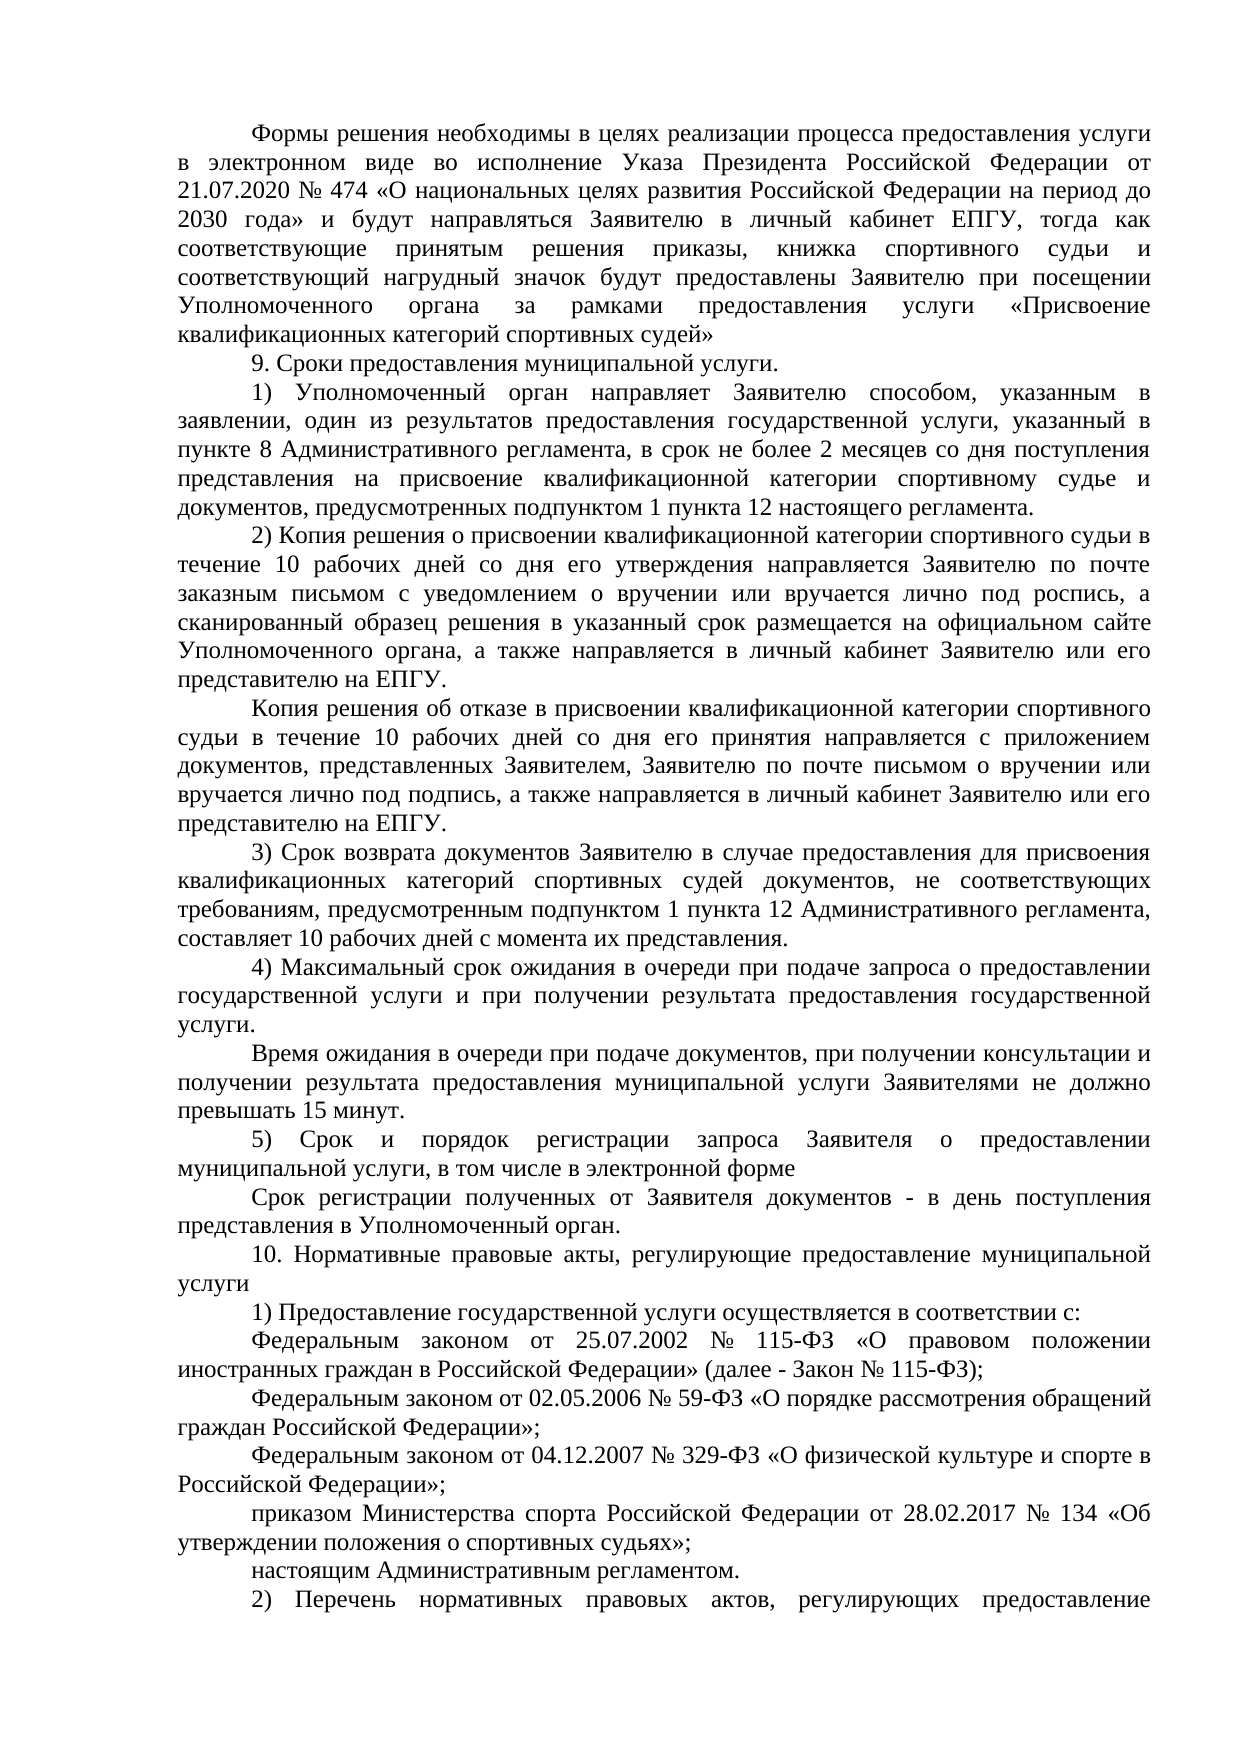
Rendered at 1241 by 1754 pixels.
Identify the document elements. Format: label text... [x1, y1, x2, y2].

text 9. Сроки предоставления муниципальной услуги. [177, 348, 1152, 377]
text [177, 1584, 1152, 1613]
text Срок регистрации полученных от Заявителя документов - в день поступления представления в Уполномоченный орган. [177, 1182, 1152, 1239]
text 1) Уполномоченный орган направляет Заявителю способом, указанным в заявлении, один из результатов предоставления государственной услуги, указанный в пункте 8 Административного регламента, в срок не более 2 месяцев со дня поступления представления на присвоение квалификационной категории спортивному судье и документов, предусмотренных подпунктом 1 пункта 12 настоящего регламента. [177, 377, 1152, 521]
text 2) Копия решения о присвоении квалификационной категории спортивного судьи в течение 10 рабочих дней со дня его утверждения направляется Заявителю по почте заказным письмом с уведомлением о вручении или вручается лично под роспись, а сканированный образец решения в указанный срок размещается на официальном сайте Уполномоченного органа, а также направляется в личный кабинет Заявителю или его представителю на ЕПГУ. [177, 521, 1152, 693]
text Время ожидания в очереди при подаче документов, при получении консультации и получении результата предоставления муниципальной услуги Заявителями не должно превышать 15 минут. [177, 1038, 1152, 1124]
text 1) Предоставление государственной услуги осуществляется в соответствии с: [177, 1297, 1152, 1326]
text Федеральным законом от 04.12.2007 № 329-ФЗ «О физической культуре и спорте в Российской Федерации»; [177, 1441, 1152, 1498]
text 5) Срок и порядок регистрации запроса Заявителя о предоставлении муниципальной услуги, в том числе в электронной форме [177, 1124, 1152, 1182]
text Формы решения необходимы в целях реализации процесса предоставления услуги в электронном виде во исполнение Указа Президента Российской Федерации от 21.07.2020 № 474 «О национальных целях развития Российской Федерации на период до 2030 года» и будут направляться Заявителю в личный кабинет ЕПГУ, тогда как соответствующие принятым решения приказы, книжка спортивного судьи и соответствующий нагрудный значок будут предоставлены Заявителю при посещении Уполномоченного органа за рамками предоставления услуги «Присвоение квалификационных категорий спортивных судей» [177, 118, 1152, 348]
text приказом Министерства спорта Российской Федерации от 28.02.2017 № 134 «Об утверждении положения о спортивных судьях»; [177, 1498, 1152, 1556]
text 3) Срок возврата документов Заявителю в случае предоставления для присвоения квалификационных категорий спортивных судей документов, не соответствующих требованиям, предусмотренным подпунктом 1 пункта 12 Административного регламента, составляет 10 рабочих дней с момента их представления. [177, 837, 1152, 952]
text 10. Нормативные правовые акты, регулирующие предоставление муниципальной услуги [177, 1239, 1152, 1297]
text Федеральным законом от 25.07.2002 № 115-ФЗ «О правовом положении иностранных граждан в Российской Федерации» (далее - Закон № 115-ФЗ); [177, 1326, 1152, 1383]
text Копия решения об отказе в присвоении квалификационной категории спортивного судьи в течение 10 рабочих дней со дня его принятия направляется с приложением документов, представленных Заявителем, Заявителю по почте письмом о вручении или вручается лично под подпись, а также направляется в личный кабинет Заявителю или его представителю на ЕПГУ. [177, 693, 1152, 837]
text настоящим Административным регламентом. [177, 1556, 1152, 1584]
text Федеральным законом от 02.05.2006 № 59-ФЗ «О порядке рассмотрения обращений граждан Российской Федерации»; [177, 1383, 1152, 1441]
text 4) Максимальный срок ожидания в очереди при подаче запроса о предоставлении государственной услуги и при получении результата предоставления государственной услуги. [177, 952, 1152, 1038]
